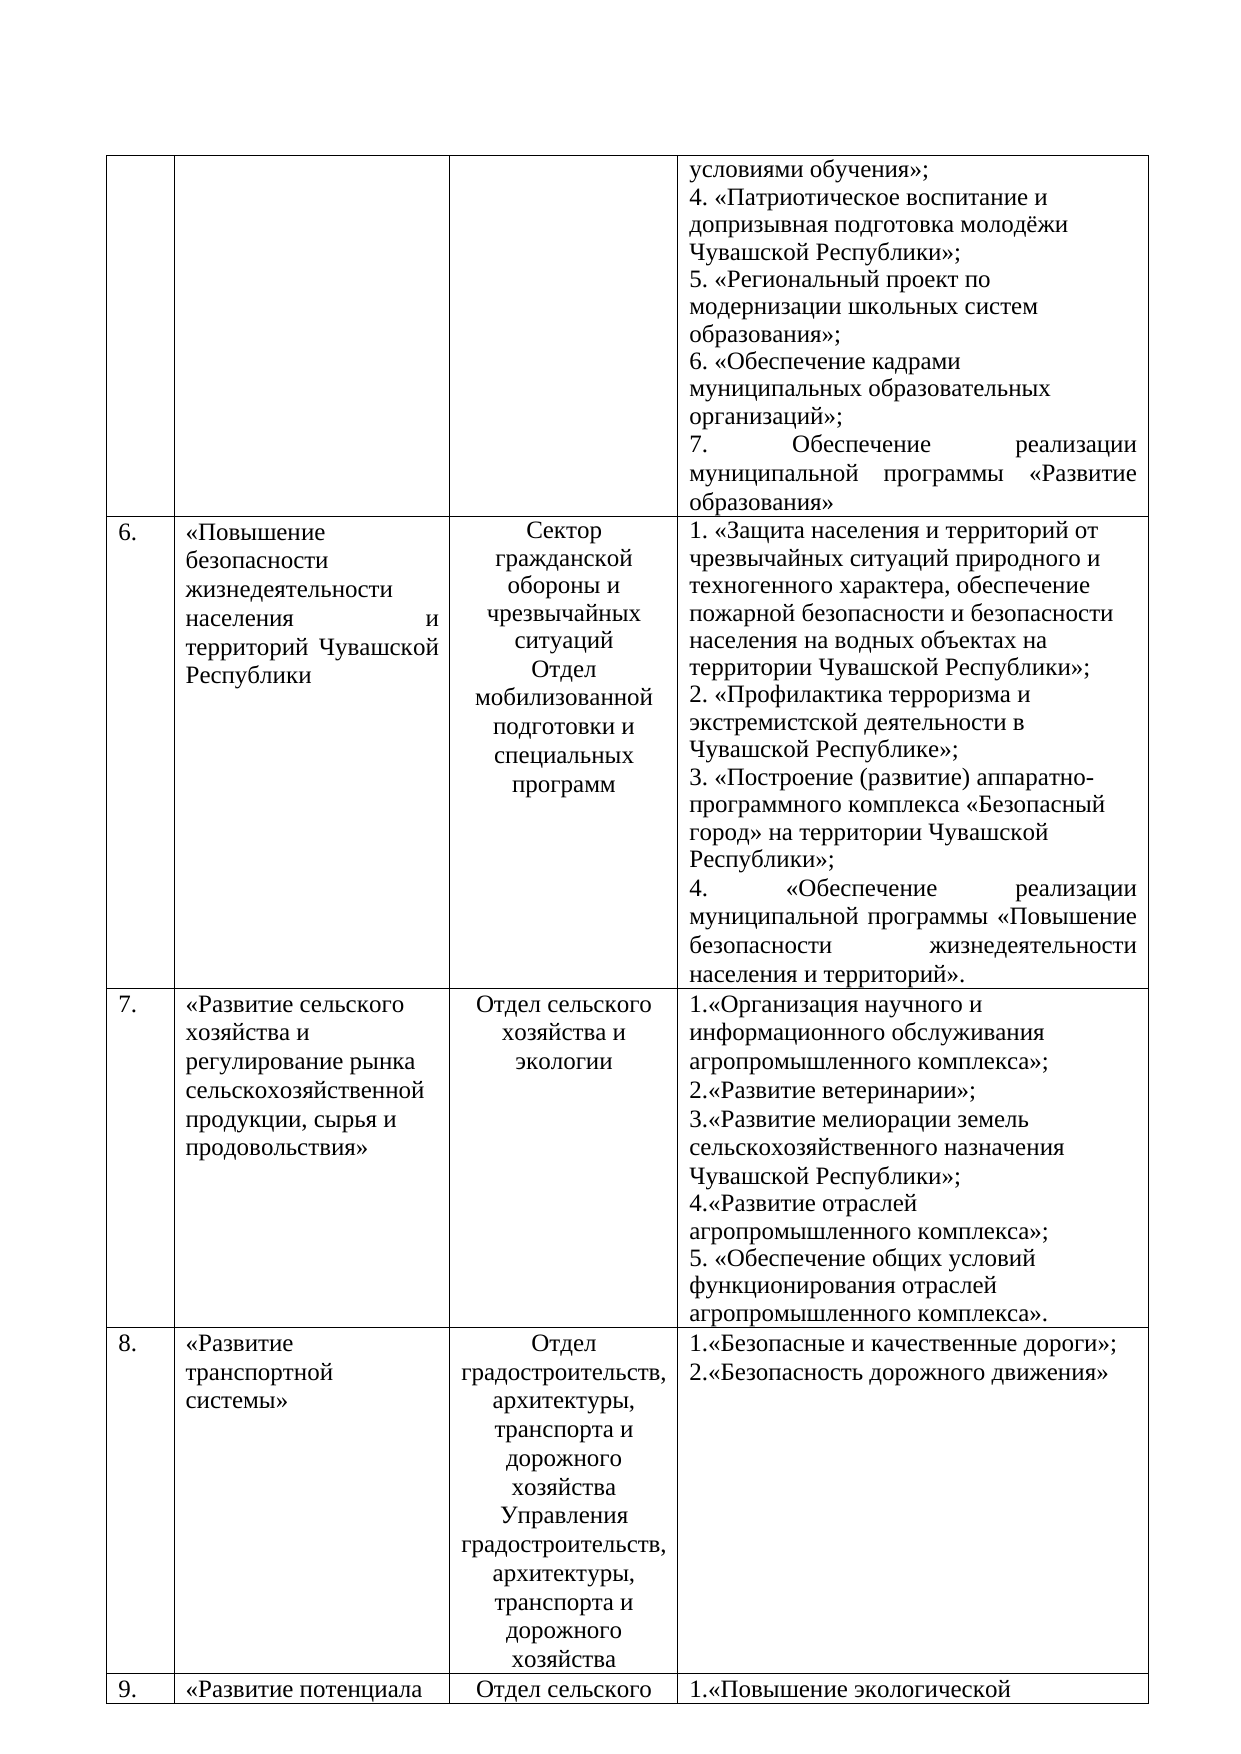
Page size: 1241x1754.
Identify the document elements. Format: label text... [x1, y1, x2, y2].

table_cell «Развитие транспортной системы» [175, 1328, 449, 1673]
table_cell 9. [107, 1674, 174, 1703]
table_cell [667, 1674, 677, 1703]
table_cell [678, 156, 1148, 516]
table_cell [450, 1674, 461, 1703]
table_cell 1. «Защита населения и территорий от чрезвычайных ситуаций природного и техногенного характера, обеспечение пожарной безопасности и безопасности населения на водных объектах на территории Чувашской Республики»; 2. «Профилактика терроризма и экстремистской деятельности в Чувашской Республике»; 3. «Построение (развитие) аппаратно-программного комплекса «Безопасный город» на территории Чувашской Республики»; 4. «Обеспечение реализации муниципальной программы «Повышение безопасности жизнедеятельности населения и территорий». [678, 517, 1148, 988]
table_cell 8. [107, 1328, 174, 1673]
table_cell 7. [107, 989, 174, 1327]
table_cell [450, 156, 677, 516]
table_cell Сектор гражданской обороны и чрезвычайных ситуаций Отдел мобилизованной подготовки и специальных программ [450, 517, 677, 988]
table_cell 1.«Безопасные и качественные дороги»; 2.«Безопасность дорожного движения» [678, 1328, 1148, 1673]
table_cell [175, 156, 449, 516]
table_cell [175, 1674, 449, 1703]
table_cell «Развитие сельского хозяйства и регулирование рынка сельскохозяйственной продукции, сырья и продовольствия» [175, 989, 449, 1327]
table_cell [678, 1674, 1148, 1703]
table_cell 1.«Организация научного и информационного обслуживания агропромышленного комплекса»; 2.«Развитие ветеринарии»; 3.«Развитие мелиорации земель сельскохозяйственного назначения Чувашской Республики»; 4.«Развитие отраслей агропромышленного комплекса»; 5. «Обеспечение общих условий функционирования отраслей агропромышленного комплекса». [678, 989, 1148, 1327]
table_cell Отдел сельского хозяйства и экологии [450, 989, 677, 1327]
table_cell 6. [107, 517, 174, 988]
table_cell «Повышение безопасности жизнедеятельности населения и территорий Чувашской Республики [175, 517, 449, 988]
table_cell 5. [107, 156, 174, 516]
